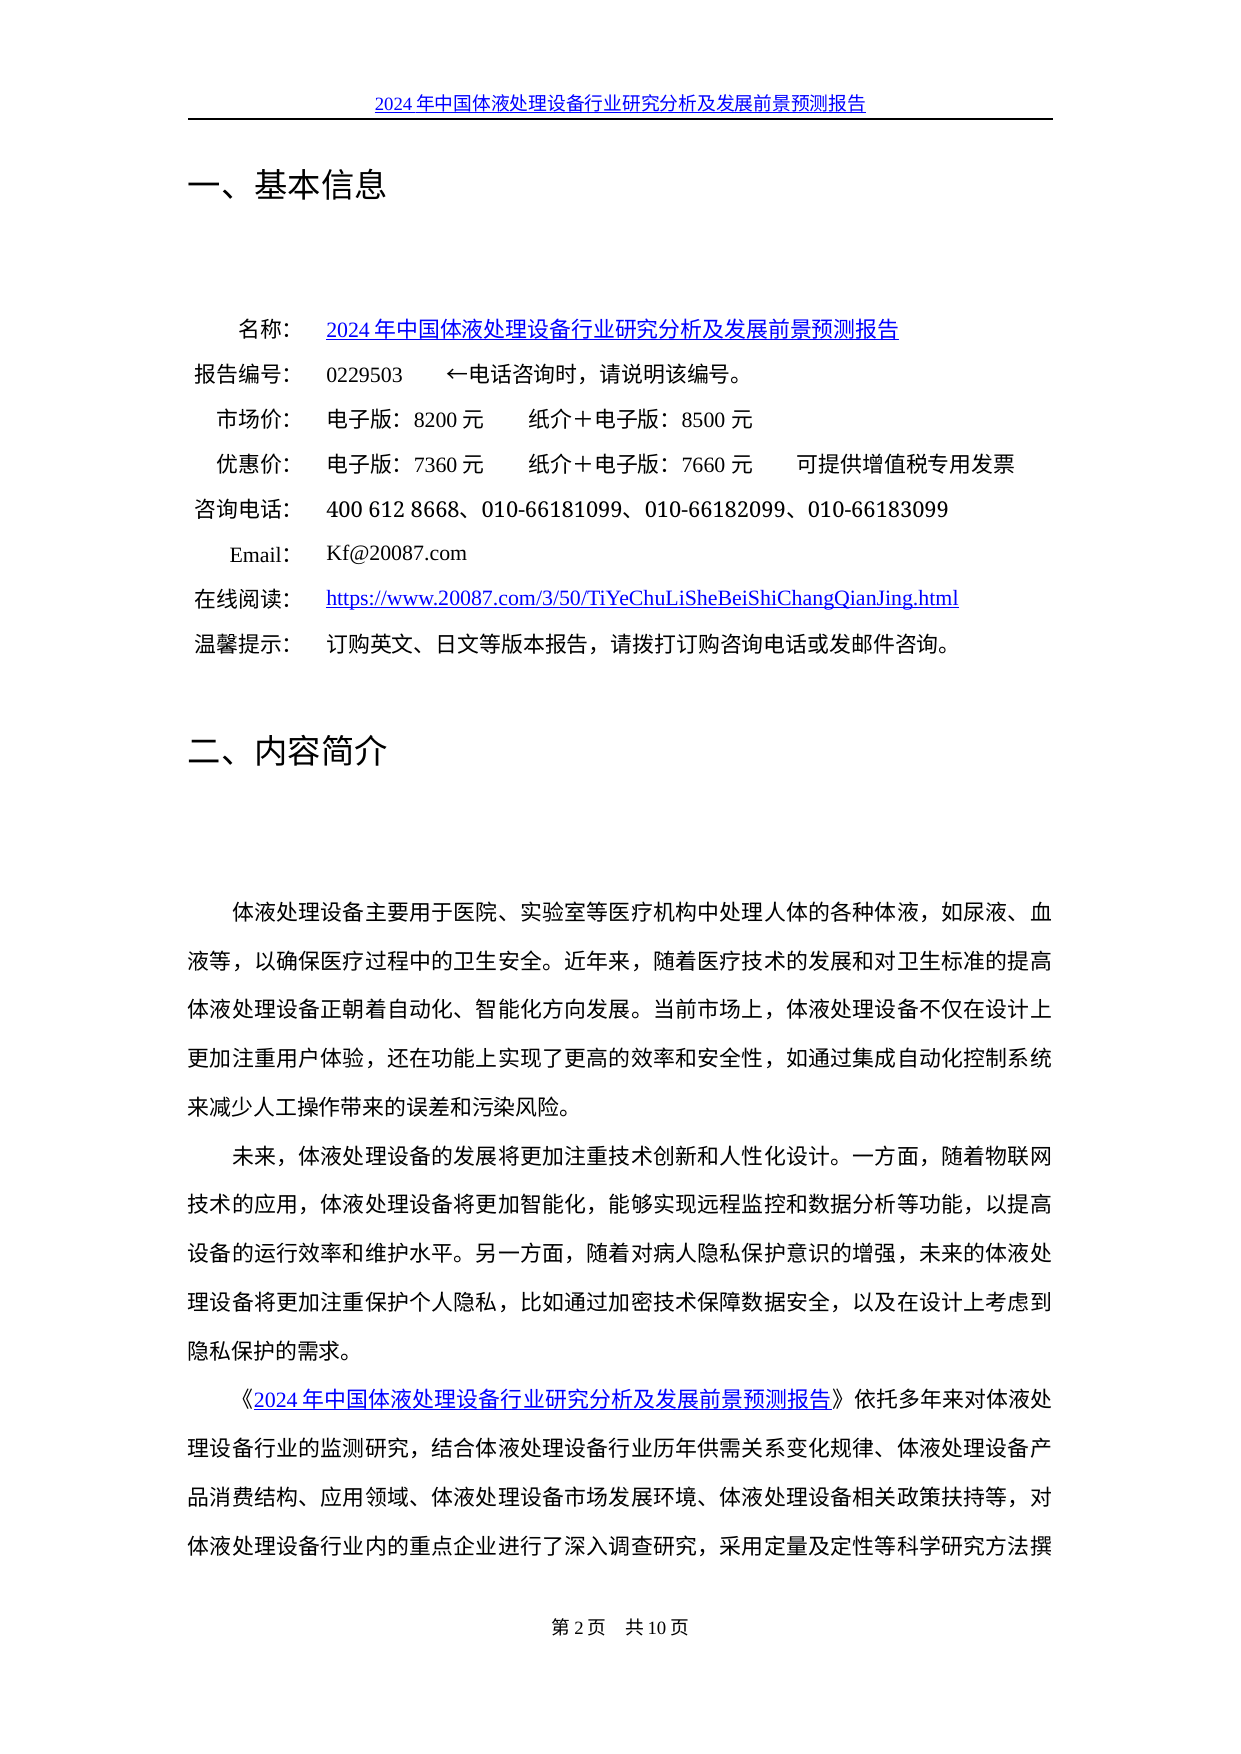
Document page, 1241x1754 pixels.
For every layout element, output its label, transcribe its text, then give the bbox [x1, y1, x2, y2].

title 二、内容简介 [187, 717, 1053, 782]
table_header 名称： [167, 312, 315, 357]
table_cell 温馨提示： [167, 627, 315, 672]
table_cell 优惠价： [167, 447, 315, 492]
table_cell 电子版：7360 元 纸介＋电子版：7660 元 可提供增值税专用发票 [315, 447, 1073, 492]
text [187, 894, 1053, 1561]
title 一、基本信息 [187, 150, 1053, 215]
table_cell Email： [167, 537, 315, 582]
table_cell 在线阅读： [167, 582, 315, 627]
table_cell 咨询电话： [167, 492, 315, 537]
table_cell 400 612 8668、010-66181099、010-66182099、010-66183099 [315, 492, 1073, 537]
table_cell Kf@20087.com [315, 537, 1073, 582]
table_cell 0229503 ←电话咨询时，请说明该编号。 [315, 357, 1073, 402]
table_cell [315, 582, 1073, 627]
table_header 2024年中国体液处理设备行业研究分析及发展前景预测报告 [315, 312, 1073, 357]
table_cell 报告编号： [167, 357, 315, 402]
table_cell 订购英文、日文等版本报告，请拨打订购咨询电话或发邮件咨询。 [315, 627, 1073, 672]
table_cell 市场价： [167, 402, 315, 447]
table_cell 电子版：8200 元 纸介＋电子版：8500 元 [315, 402, 1073, 447]
